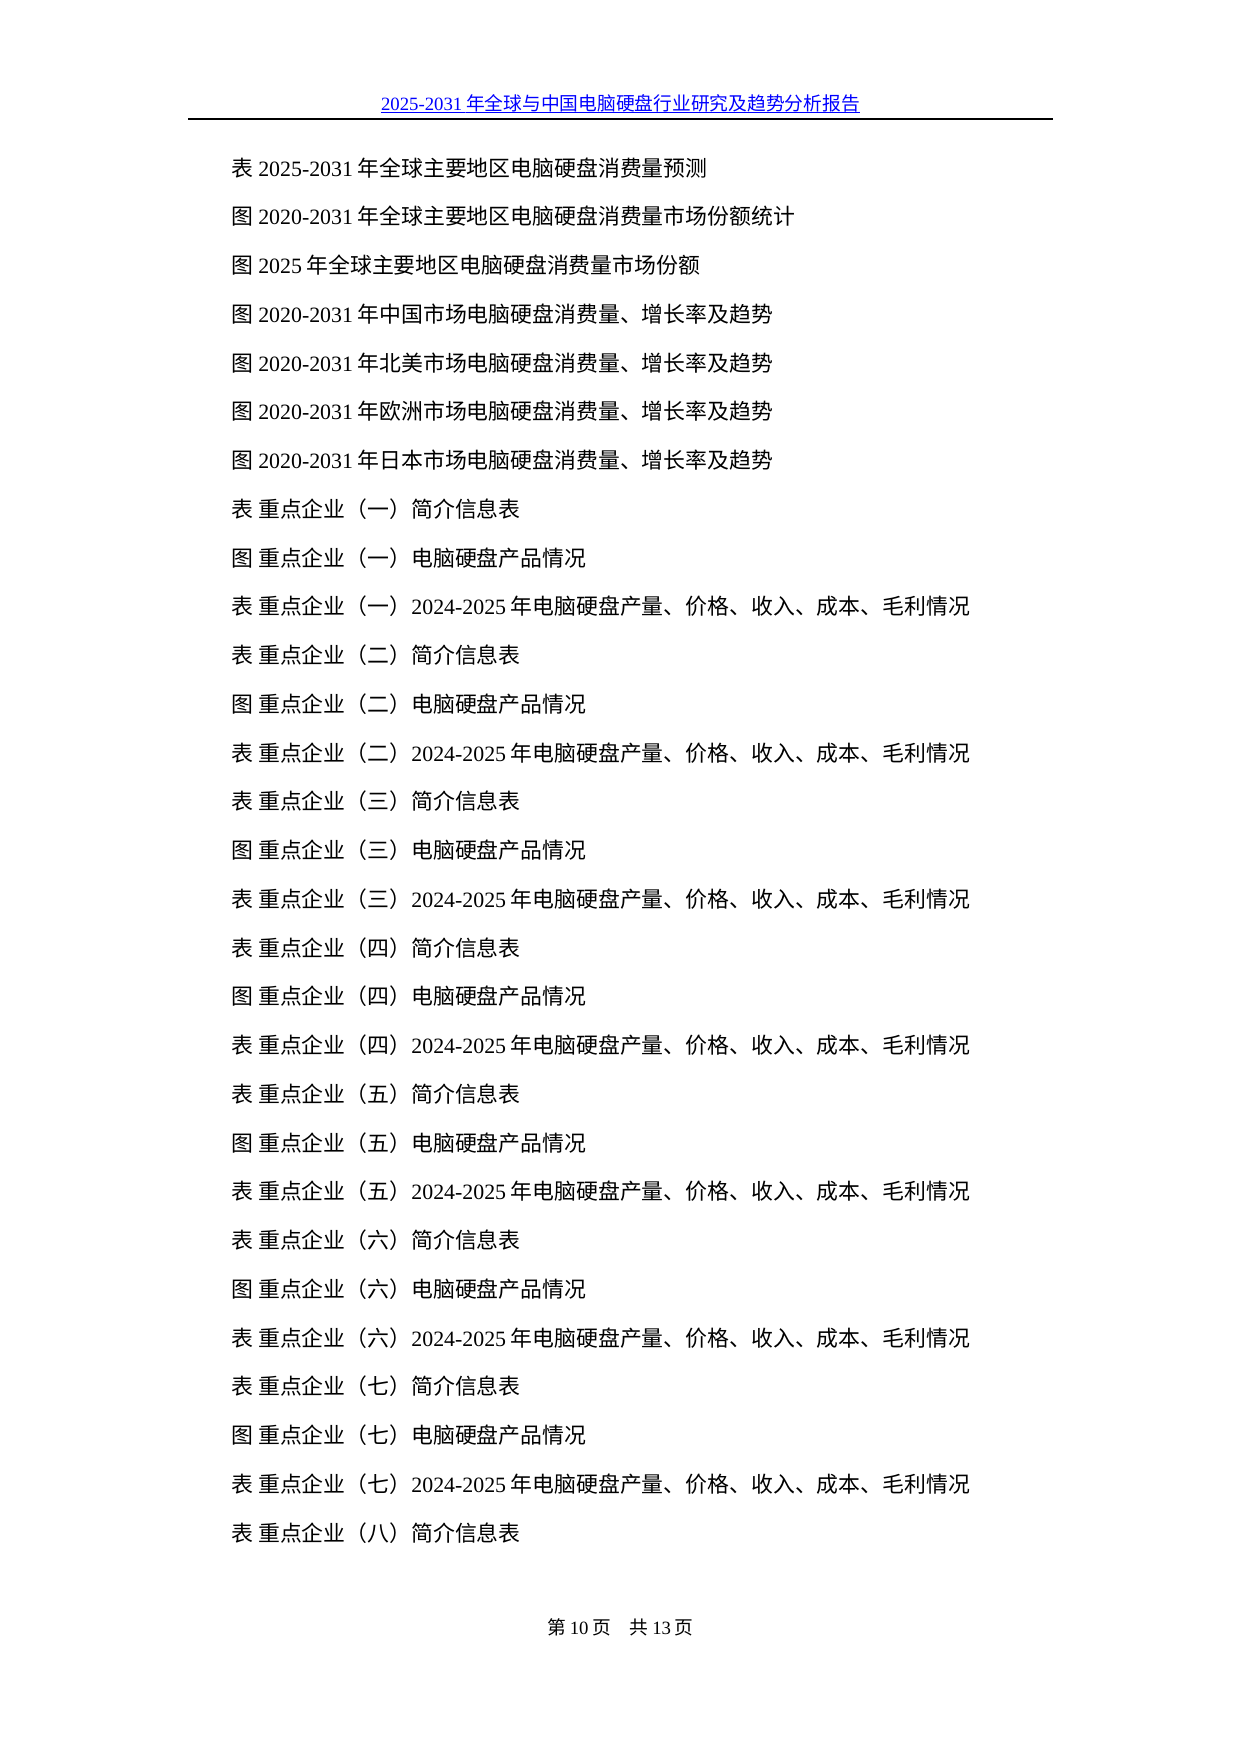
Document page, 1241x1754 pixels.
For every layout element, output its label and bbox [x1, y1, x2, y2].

text [187, 150, 1053, 1548]
